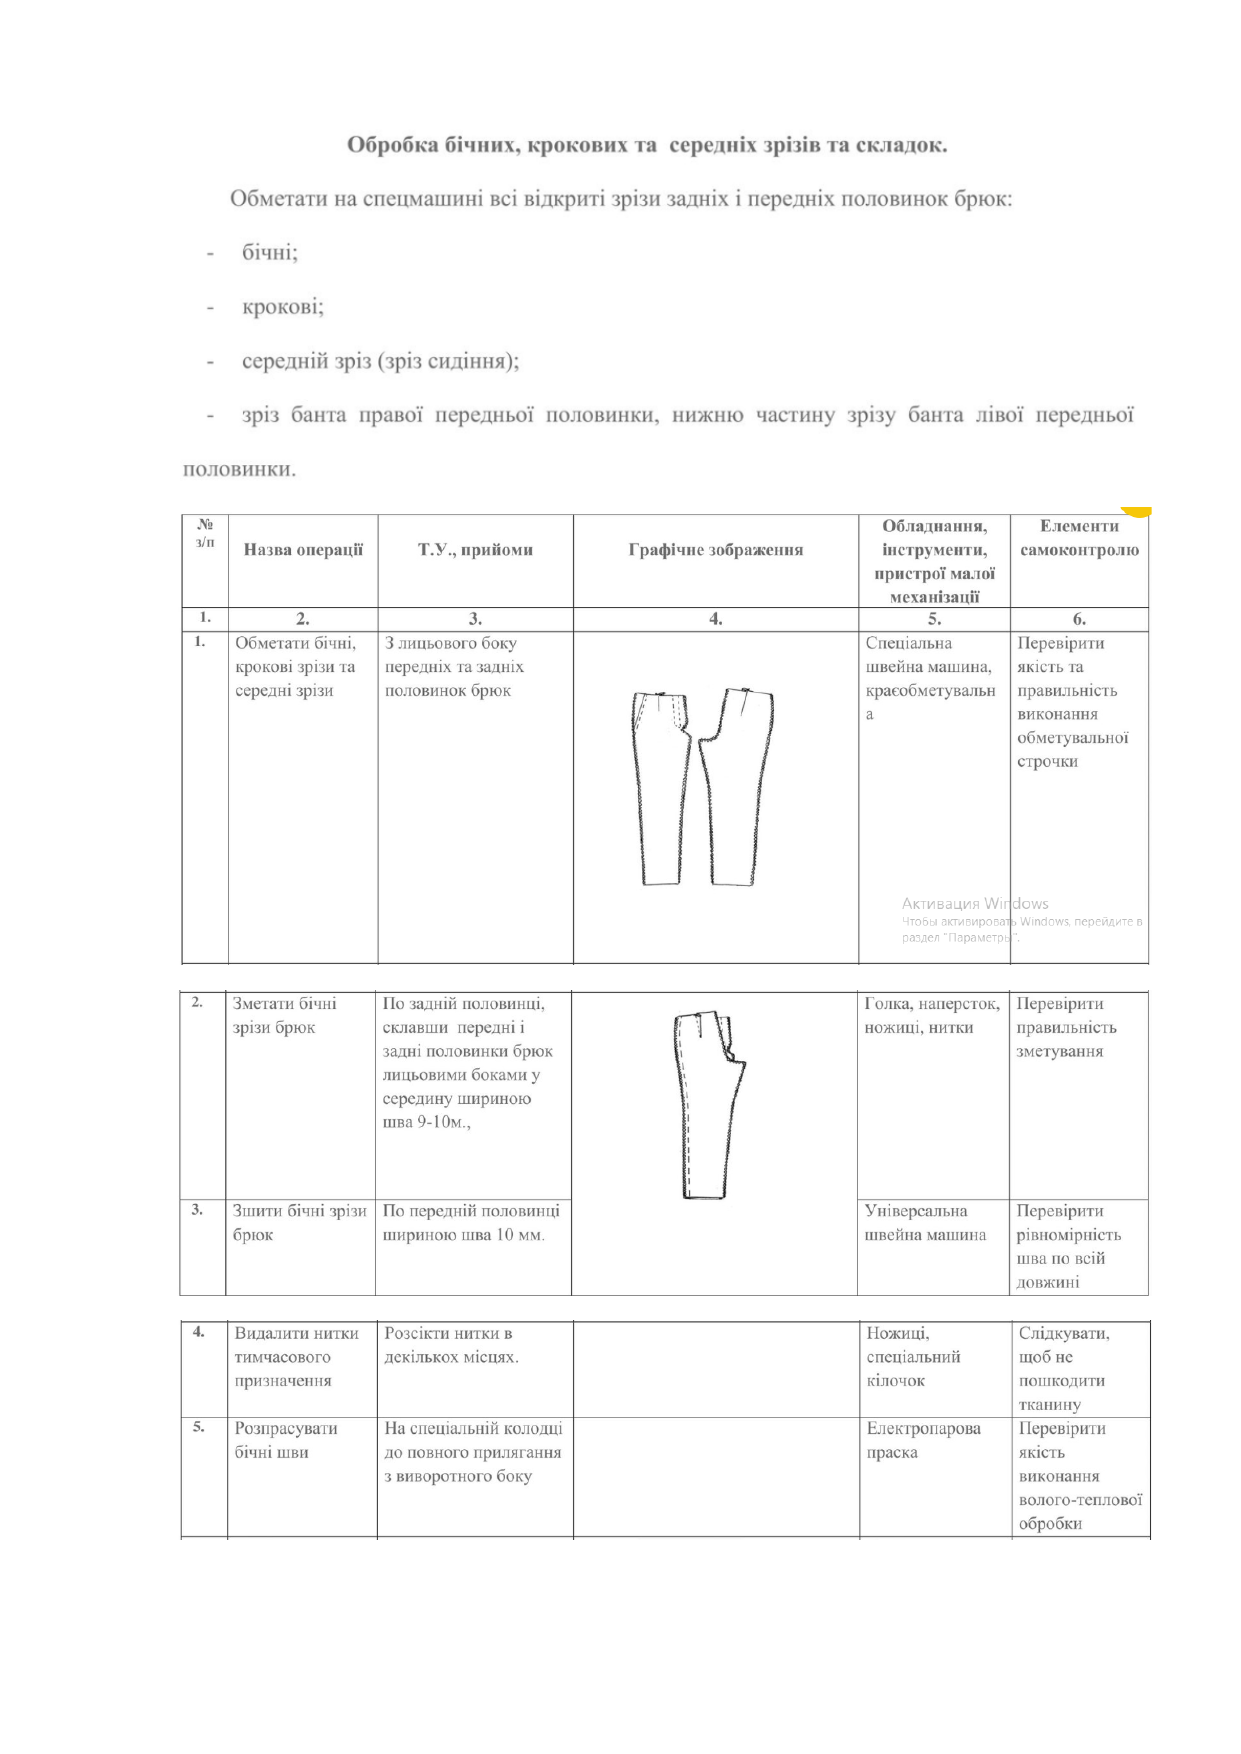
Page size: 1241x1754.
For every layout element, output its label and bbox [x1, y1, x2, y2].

picture [177, 990, 1152, 1296]
picture [177, 507, 1152, 965]
picture [177, 1320, 1152, 1540]
picture [177, 118, 1152, 483]
